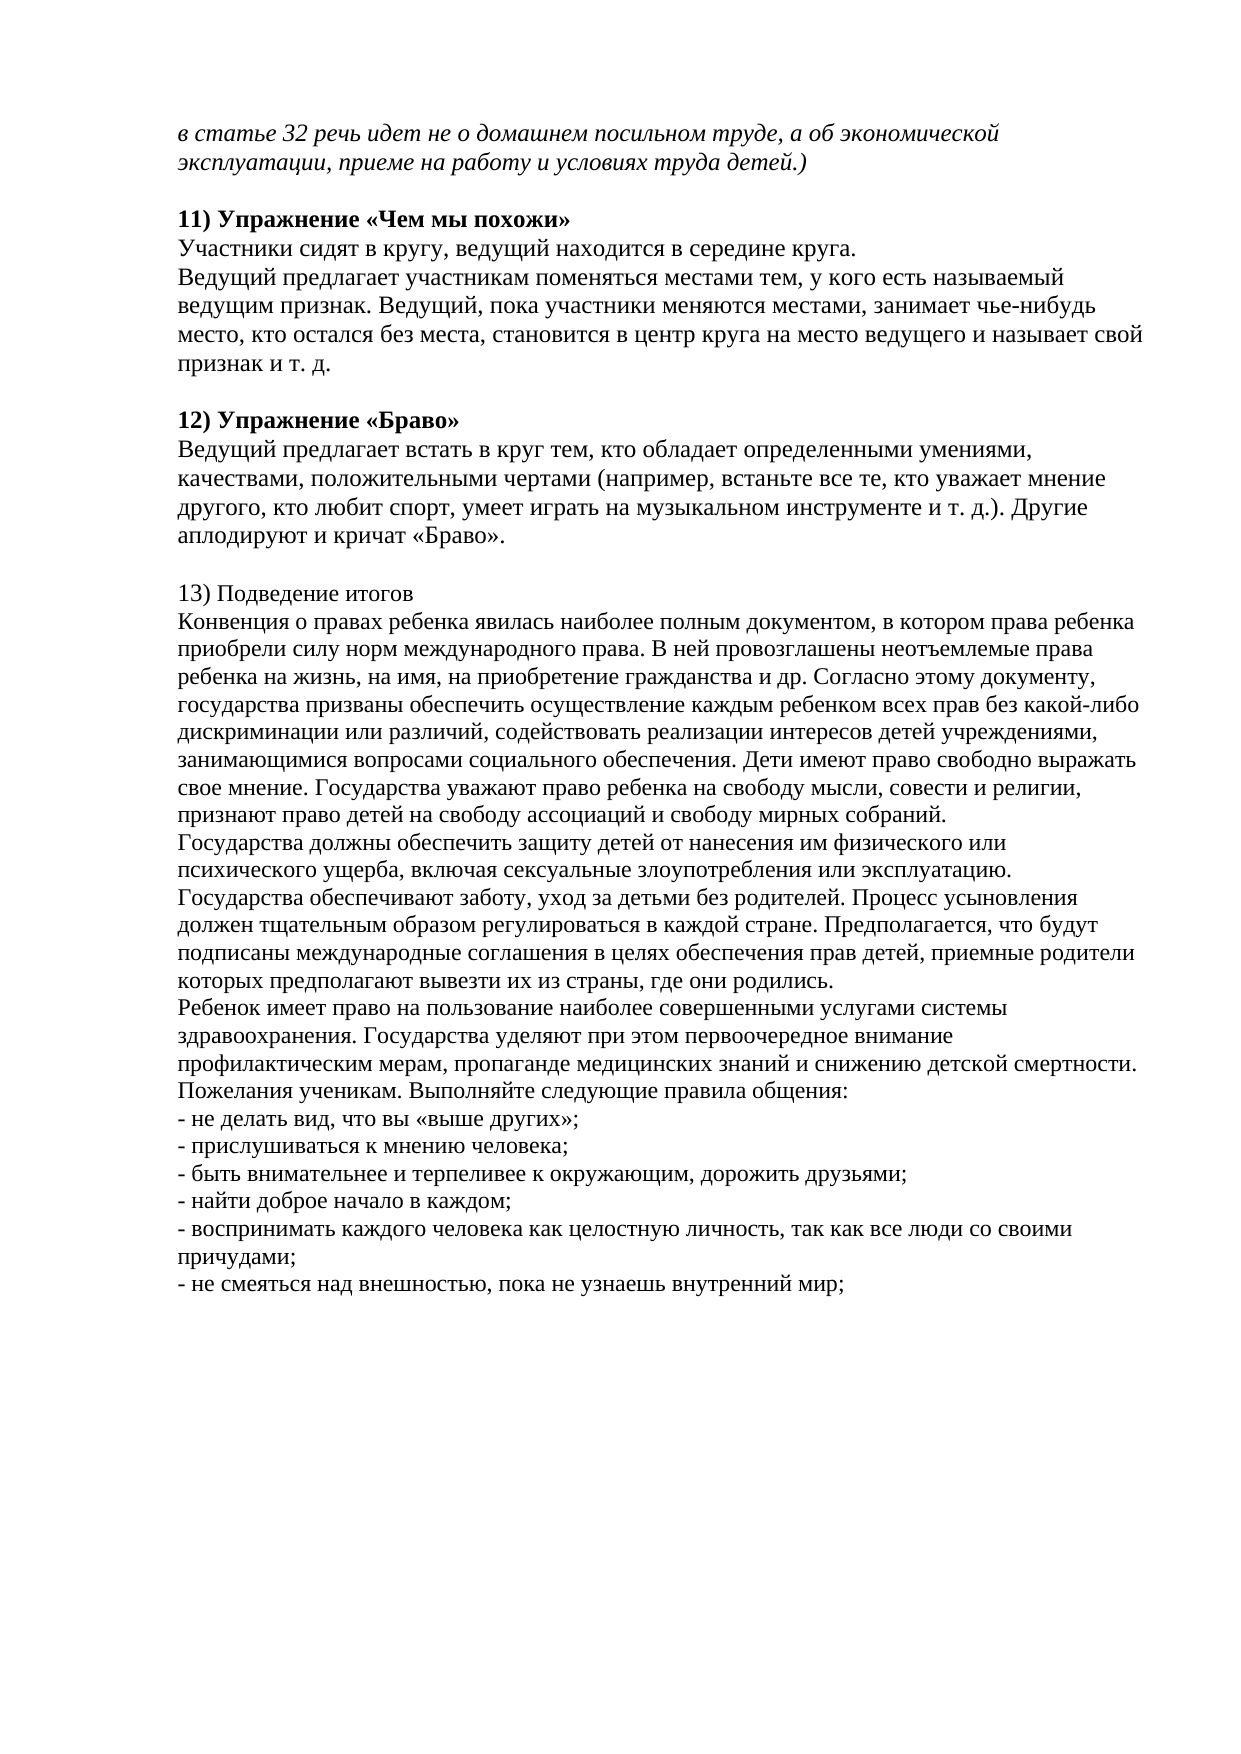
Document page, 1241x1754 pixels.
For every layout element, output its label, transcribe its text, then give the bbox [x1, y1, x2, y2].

text Участники сидят в кругу, ведущий находится в середине круга. [177, 233, 1152, 262]
text Ребенок имеет право на пользование наиболее совершенными услугами системы здравоохранения. Государства уделяют при этом первоочередное внимание профилактическим мерам, пропаганде медицинских знаний и снижению детской смертности. [177, 993, 1152, 1076]
text Ведущий предлагает встать в круг тем, кто обладает определенными умениями, качествами, положительными чертами (например, встаньте все те, кто уважает мнение другого, кто любит спорт, умеет играть на музыкальном инструменте и т. д.). Другие аплодируют и кричат «Браво». [177, 434, 1152, 549]
text Государства должны обеспечить защиту детей от нанесения им физического или психического ущерба, включая сексуальные злоупотребления или эксплуатацию. [177, 828, 1152, 883]
text - прислушиваться к мнению человека; [177, 1131, 1152, 1159]
text Конвенция о правах ребенка явилась наиболее полным документом, в котором права ребенка приобрели силу норм международного права. В ней провозглашены неотъемлемые права ребенка на жизнь, на имя, на приобретение гражданства и др. Согласно этому документу, государства призваны обеспечить осуществление каждым ребенком всех прав без какой-либо дискриминации или различий, содействовать реализации интересов детей учреждениями, занимающимися вопросами социального обеспечения. Дети имеют право свободно выражать свое мнение. Государства уважают право ребенка на свободу мысли, совести и религии, признают право детей на свободу ассоциаций и свободу мирных собраний. [177, 607, 1152, 828]
text - воспринимать каждого человека как целостную личность, так как все люди со своими причудами; [177, 1214, 1152, 1269]
text 13) Подведение итогов [177, 578, 1152, 607]
text 12) Упражнение «Браво» [177, 406, 1152, 434]
text Пожелания ученикам. Выполняйте следующие правила общения: [177, 1076, 1152, 1104]
text 11) Упражнение «Чем мы похожи» [177, 204, 1152, 233]
text Государства обеспечивают заботу, уход за детьми без родителей. Процесс усыновления должен тщательным образом регулироваться в каждой стране. Предполагается, что будут подписаны международные соглашения в целях обеспечения прав детей, приемные родители которых предполагают вывезти их из страны, где они родились. [177, 883, 1152, 993]
text - найти доброе начало в каждом; [177, 1187, 1152, 1214]
text Ведущий предлагает участникам поменяться местами тем, у кого есть называемый ведущим признак. Ведущий, пока участники меняются местами, занимает чье-нибудь место, кто остался без места, становится в центр круга на место ведущего и называет свой признак и т. д. [177, 262, 1152, 377]
text - не делать вид, что вы «выше других»; [177, 1104, 1152, 1131]
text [177, 118, 1152, 176]
text - быть внимательнее и терпеливее к окружающим, дорожить друзьями; [177, 1159, 1152, 1187]
text - не смеяться над внешностью, пока не узнаешь внутренний мир; [177, 1269, 1152, 1297]
